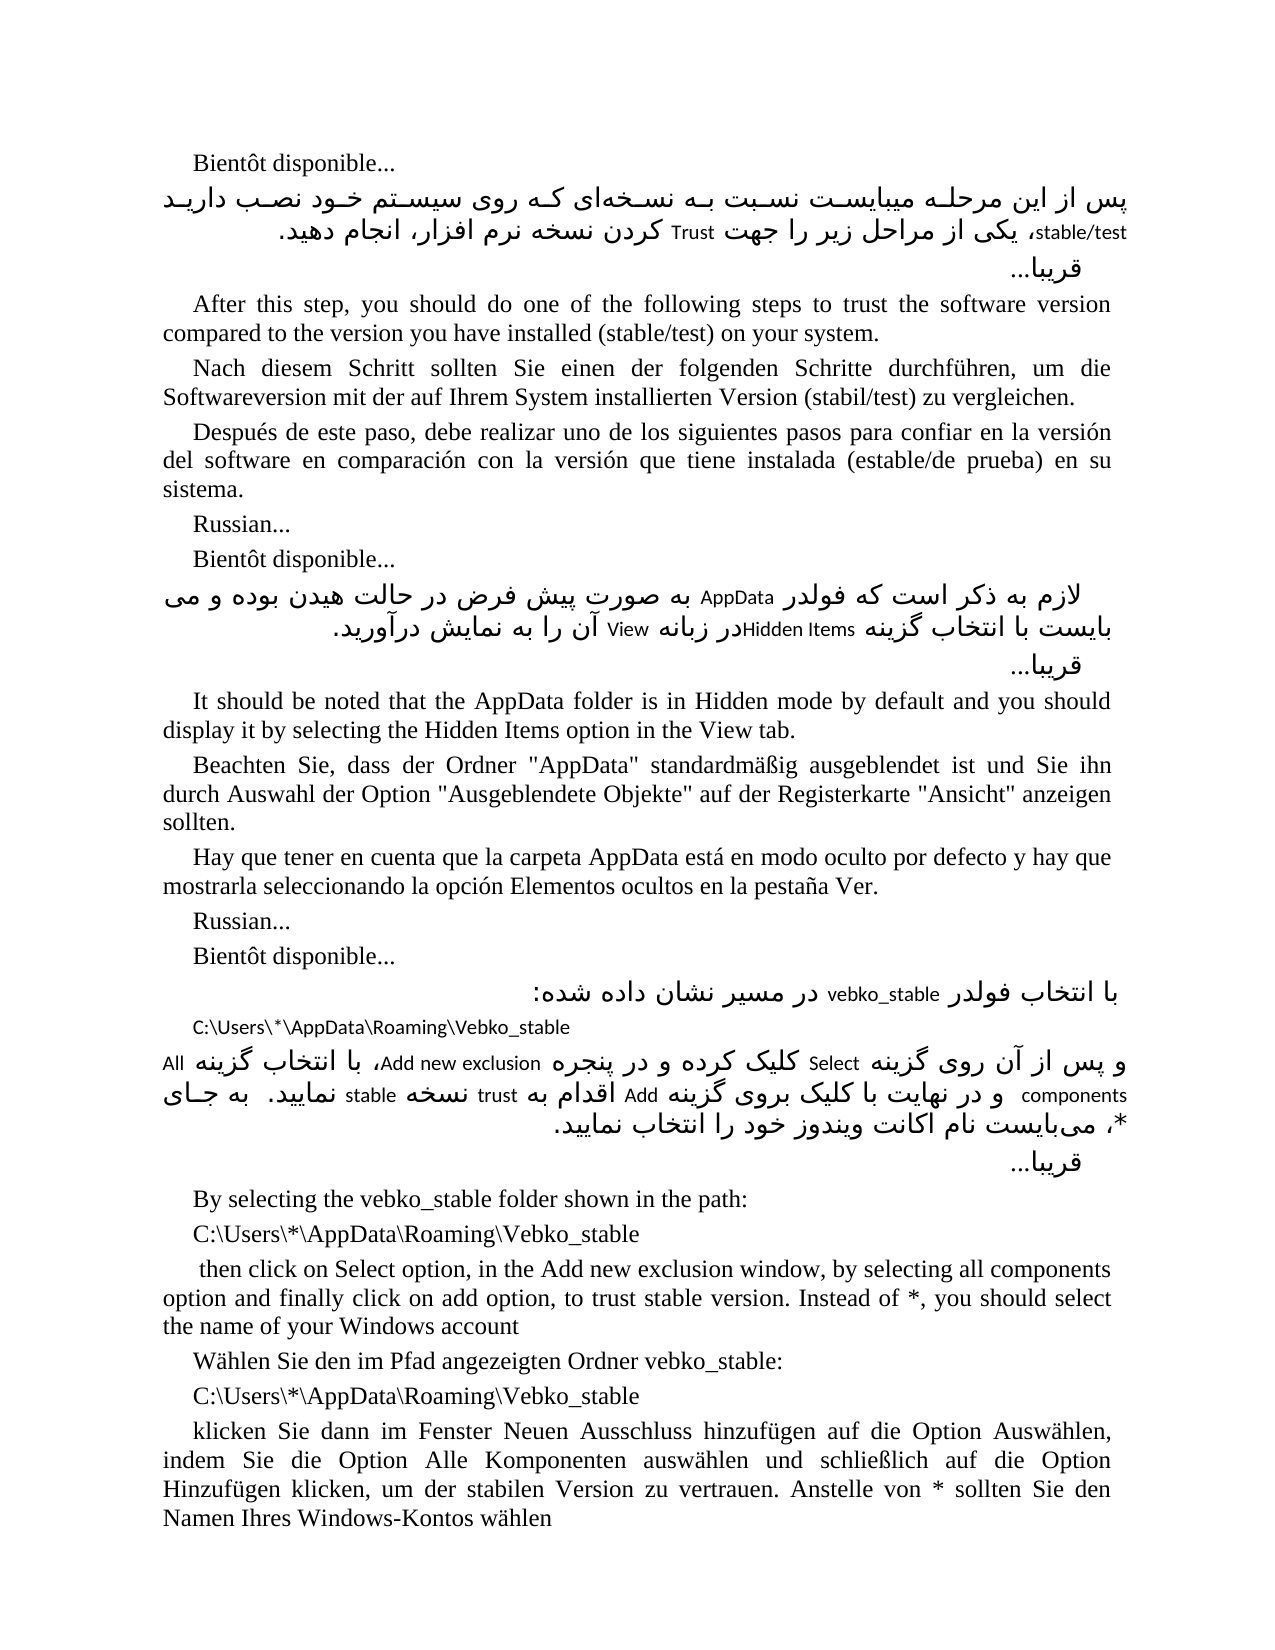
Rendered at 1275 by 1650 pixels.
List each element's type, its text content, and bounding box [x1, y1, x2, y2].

text قریبا... [163, 1147, 1112, 1178]
text لازم به ذکر است که فولدر AppData به صورت پیش فرض در حالت هیدن بوده و می بایست با انتخاب گزینه Hidden Itemsدر زبانه View آن را به نمایش درآورید. [163, 579, 1112, 642]
text It should be noted that the AppData folder is in Hidden mode by default and you should display it by selecting the Hidden Items option in the View tab. [163, 686, 1112, 744]
text Después de este paso, debe realizar uno de los siguientes pasos para confiar en la versión del software en comparación con la versión que tiene instalada (estable/de prueba) en su sistema. [163, 417, 1112, 503]
text By selecting the vebko_stable folder shown in the path: [163, 1184, 1112, 1213]
text After this step, you should do one of the following steps to trust the software version compared to the version you have installed (stable/test) on your system. [163, 289, 1112, 347]
text C:\Users\*\AppData\Roaming\Vebko_stable [163, 1219, 1112, 1248]
text Hay que tener en cuenta que la carpeta AppData está en modo oculto por defecto y hay que mostrarla seleccionando la opción Elementos ocultos en la pestaña Ver. [163, 842, 1112, 900]
text Beachten Sie, dass der Ordner "AppData" standardmäßig ausgeblendet ist und Sie ihn durch Auswahl der Option "Ausgeblendete Objekte" auf der Registerkarte "Ansicht" anzeigen sollten. [163, 750, 1112, 836]
text Russian... [163, 906, 1112, 935]
text Bientôt disponible... [163, 544, 1112, 573]
text قریبا... [163, 252, 1112, 283]
text C:\Users\*\AppData\Roaming\Vebko_stable [163, 1381, 1112, 1410]
text klicken Sie dann im Fenster Neuen Ausschluss hinzufügen auf die Option Auswählen, indem Sie die Option Alle Komponenten auswählen und schließlich auf die Option Hinzufügen klicken, um der stabilen Version zu vertrauen. Anstelle von * sollten Sie den Namen Ihres Windows-Kontos wählen [163, 1416, 1112, 1531]
text پس از این مرحله میبایست نسبت به نسخه‌ای که روی سیستم خود نصب دارید stable/test، یکی از مراحل زیر را جهت Trust کردن نسخه نرم افزار، انجام دهید. [163, 183, 1127, 246]
text و پس از آن روی گزینه Select کلیک کرده و در پنجره Add new exclusion، با انتخاب گزینه All components و در نهایت با کلیک بروی گزینه Add اقدام به trust نسخه stable نمایید. به جای *، می‌بایست نام اکانت ویندوز خود را انتخاب نمایید. [163, 1046, 1127, 1140]
text C:\Users\*\AppData\Roaming\Vebko_stable [163, 1014, 1112, 1039]
text Bientôt disponible... [163, 148, 1112, 176]
text قریبا... [163, 649, 1112, 680]
text then click on Select option, in the Add new exclusion window, by selecting all components option and finally click on add option, to trust stable version. Instead of *, you should select the name of your Windows account [163, 1254, 1112, 1340]
text Russian... [163, 509, 1112, 538]
text با انتخاب فولدر vebko_stable در مسیر نشان داده شده: [163, 976, 1127, 1008]
text Nach diesem Schritt sollten Sie einen der folgenden Schritte durchführen, um die Softwareversion mit der auf Ihrem System installierten Version (stabil/test) zu vergleichen. [163, 353, 1112, 411]
text Wählen Sie den im Pfad angezeigten Ordner vebko_stable: [163, 1346, 1112, 1375]
text Bientôt disponible... [163, 941, 1112, 970]
